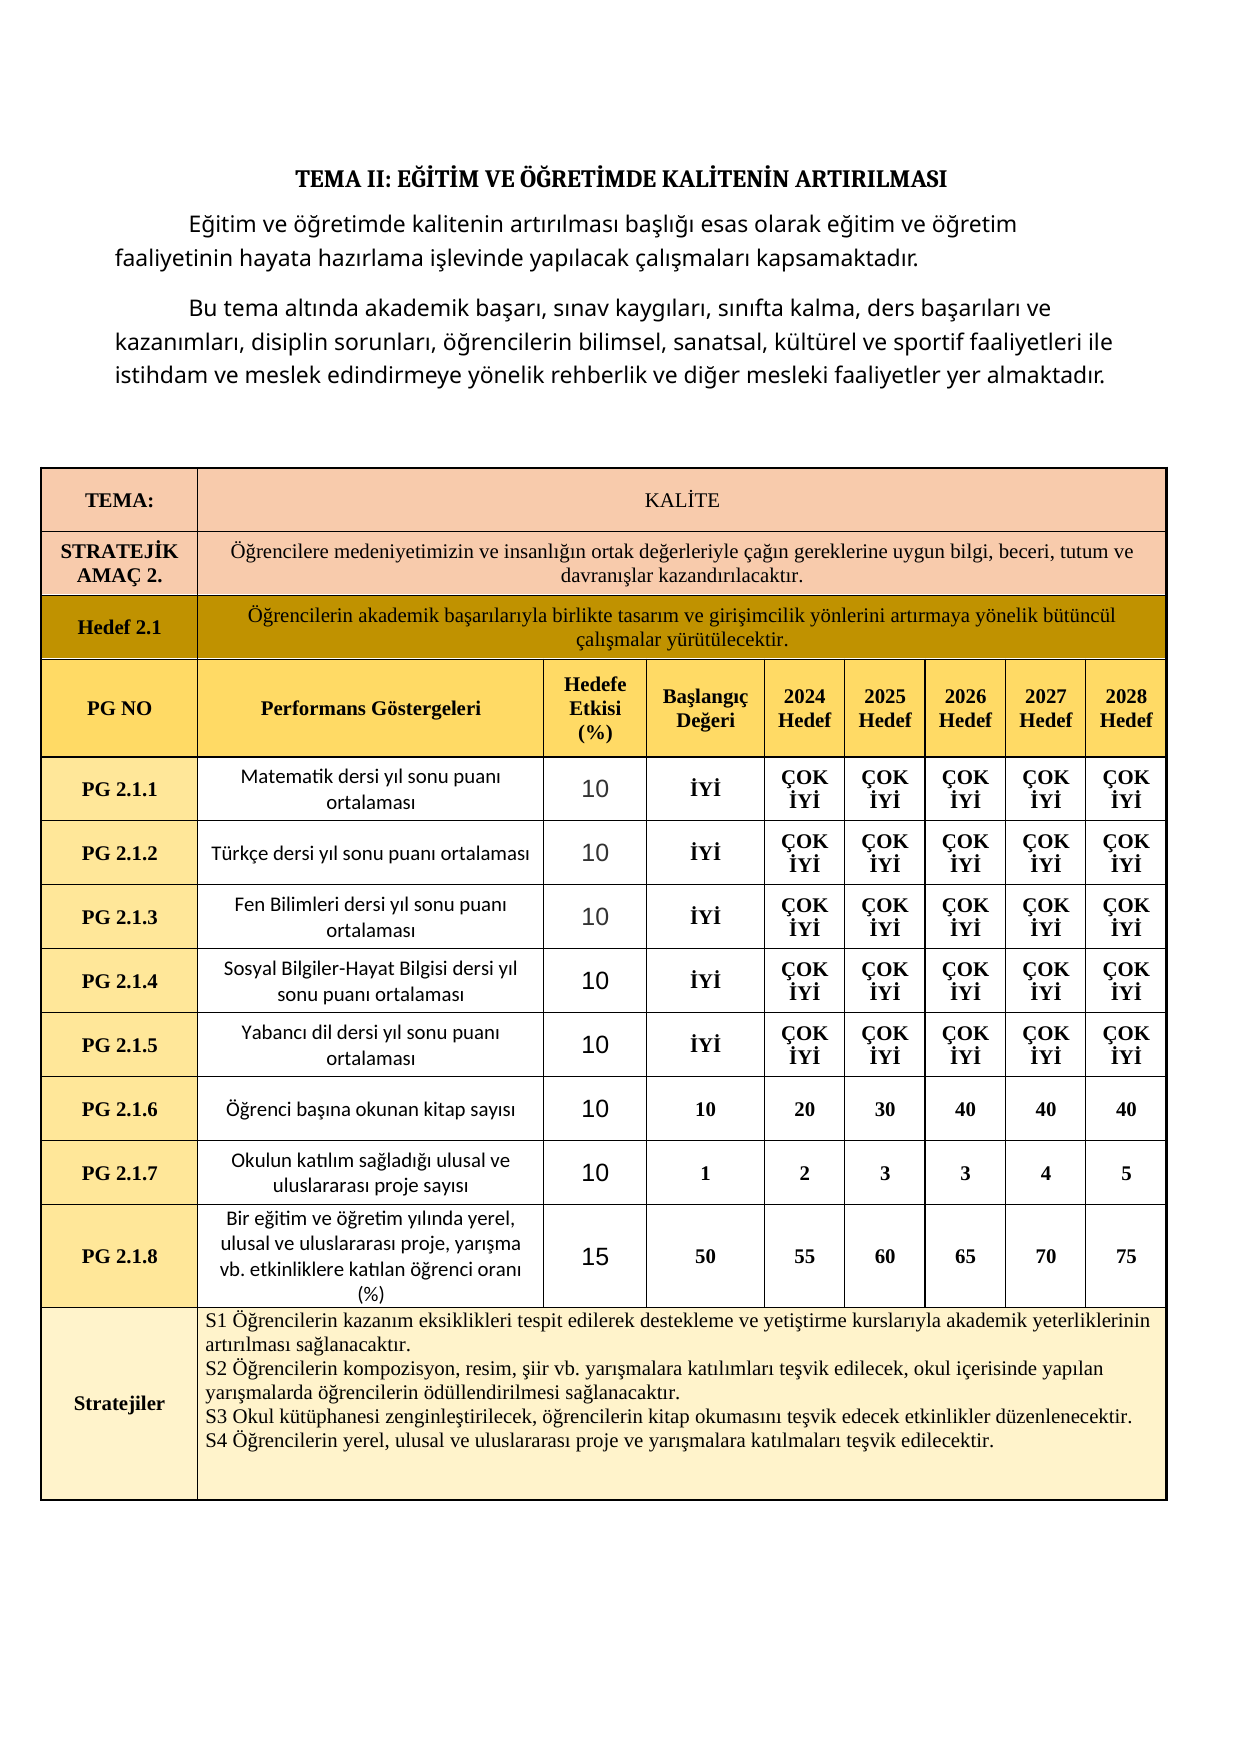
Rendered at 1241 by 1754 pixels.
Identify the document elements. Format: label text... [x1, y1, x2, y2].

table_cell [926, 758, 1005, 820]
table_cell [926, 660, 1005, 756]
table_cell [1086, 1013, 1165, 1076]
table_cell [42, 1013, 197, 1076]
text TEMA II: EĞİTİM VE ÖĞRETİMDE KALİTENİN ARTIRILMASI [127, 164, 1116, 193]
text Bu tema altında akademik başarı, sınav kaygıları, sınıfta kalma, ders başarıları ve kazanımları, disiplin sorunları, öğrencilerin bilimsel, sanatsal, kültürel ve sportif faaliyetleri ile istihdam ve meslek edindirmeye yönelik rehberlik ve diğer mesleki faaliyetler yer almaktadır. [114, 292, 1128, 391]
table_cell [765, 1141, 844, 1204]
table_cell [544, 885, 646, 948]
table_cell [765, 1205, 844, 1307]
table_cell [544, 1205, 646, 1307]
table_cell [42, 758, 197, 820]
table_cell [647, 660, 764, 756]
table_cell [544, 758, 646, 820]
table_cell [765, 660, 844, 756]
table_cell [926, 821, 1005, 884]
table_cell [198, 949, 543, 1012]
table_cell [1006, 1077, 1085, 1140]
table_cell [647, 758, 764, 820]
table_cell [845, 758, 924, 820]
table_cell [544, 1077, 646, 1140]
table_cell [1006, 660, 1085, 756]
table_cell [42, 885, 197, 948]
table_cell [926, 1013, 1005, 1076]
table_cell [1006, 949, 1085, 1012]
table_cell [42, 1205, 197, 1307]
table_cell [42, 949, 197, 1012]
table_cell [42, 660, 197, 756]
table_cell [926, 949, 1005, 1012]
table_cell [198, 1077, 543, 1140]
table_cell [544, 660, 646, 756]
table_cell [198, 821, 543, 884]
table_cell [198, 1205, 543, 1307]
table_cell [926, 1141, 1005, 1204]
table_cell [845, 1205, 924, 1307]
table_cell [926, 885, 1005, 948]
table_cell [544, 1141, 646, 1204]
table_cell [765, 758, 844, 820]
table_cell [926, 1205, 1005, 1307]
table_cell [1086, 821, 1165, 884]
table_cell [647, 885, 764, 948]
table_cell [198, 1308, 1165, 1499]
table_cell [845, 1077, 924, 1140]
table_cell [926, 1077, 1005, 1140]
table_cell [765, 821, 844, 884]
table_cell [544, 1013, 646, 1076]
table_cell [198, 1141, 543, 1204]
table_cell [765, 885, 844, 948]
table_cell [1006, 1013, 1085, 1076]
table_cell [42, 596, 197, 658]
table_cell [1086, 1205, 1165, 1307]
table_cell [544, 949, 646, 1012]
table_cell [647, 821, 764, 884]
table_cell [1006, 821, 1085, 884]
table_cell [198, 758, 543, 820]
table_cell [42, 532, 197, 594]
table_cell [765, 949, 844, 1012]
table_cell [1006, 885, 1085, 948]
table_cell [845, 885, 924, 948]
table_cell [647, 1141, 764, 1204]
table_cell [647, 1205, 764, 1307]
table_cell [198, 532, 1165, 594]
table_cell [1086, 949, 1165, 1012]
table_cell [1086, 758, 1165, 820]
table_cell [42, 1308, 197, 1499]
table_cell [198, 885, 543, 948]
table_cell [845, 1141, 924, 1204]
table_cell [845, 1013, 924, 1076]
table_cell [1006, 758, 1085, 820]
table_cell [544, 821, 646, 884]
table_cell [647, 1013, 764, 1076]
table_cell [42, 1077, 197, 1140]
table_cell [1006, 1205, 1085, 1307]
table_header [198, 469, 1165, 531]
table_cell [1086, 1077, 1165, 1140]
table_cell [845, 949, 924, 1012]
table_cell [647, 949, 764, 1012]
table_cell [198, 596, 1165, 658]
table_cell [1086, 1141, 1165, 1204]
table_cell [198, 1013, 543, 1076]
text Eğitim ve öğretimde kalitenin artırılması başlığı esas olarak eğitim ve öğretim faaliyetinin hayata hazırlama işlevinde yapılacak çalışmaları kapsamaktadır. [114, 208, 1128, 273]
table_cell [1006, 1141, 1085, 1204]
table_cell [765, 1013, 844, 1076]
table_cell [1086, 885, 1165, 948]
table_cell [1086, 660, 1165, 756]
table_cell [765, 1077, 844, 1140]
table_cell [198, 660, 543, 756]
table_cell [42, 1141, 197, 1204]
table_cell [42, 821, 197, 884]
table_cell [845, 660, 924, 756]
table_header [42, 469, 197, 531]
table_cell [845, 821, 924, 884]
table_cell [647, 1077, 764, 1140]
